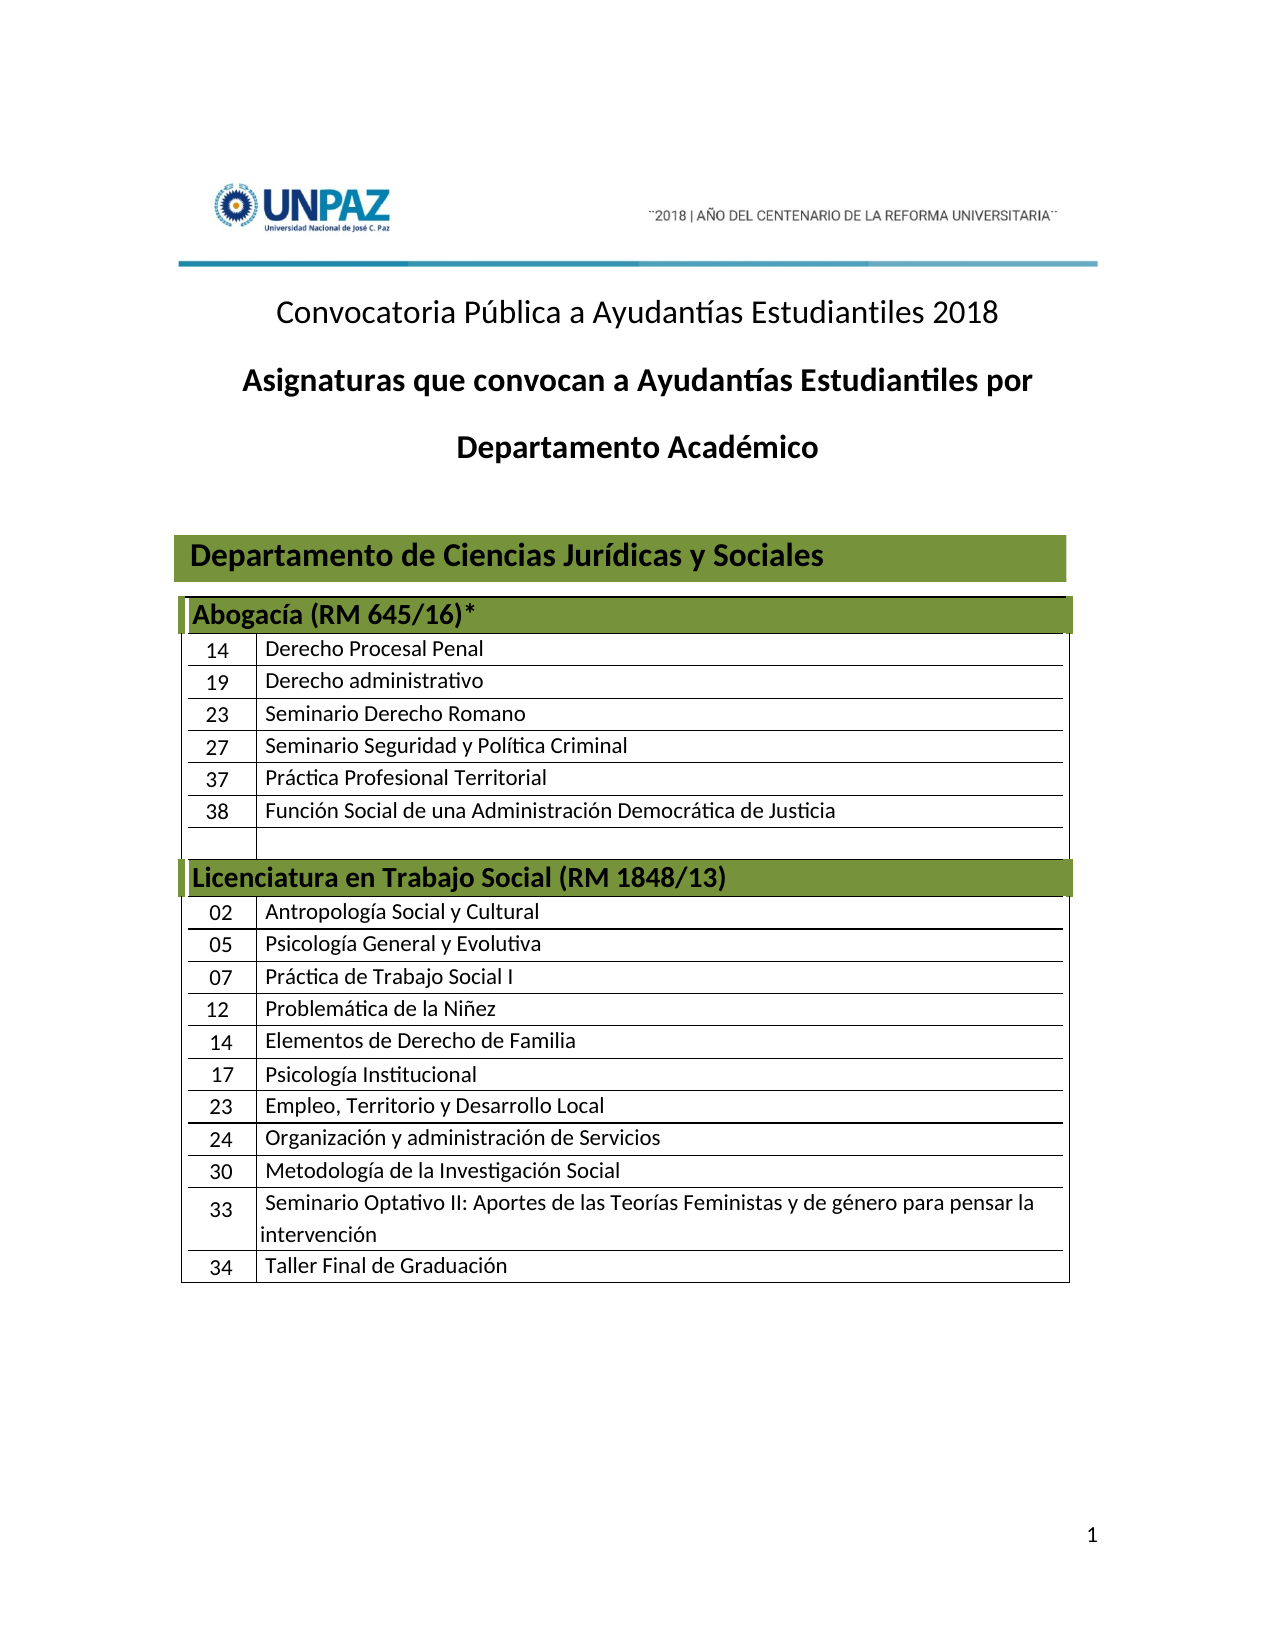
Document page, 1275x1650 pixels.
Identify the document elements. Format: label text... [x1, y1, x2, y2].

table_cell 37 [182, 762, 256, 794]
table_cell 14 [182, 633, 256, 665]
table_cell 05 [182, 928, 256, 961]
table_cell 07 [182, 961, 256, 993]
table_cell Psicología General y Evolutiva [257, 928, 1069, 961]
table_cell 33 [182, 1187, 256, 1250]
table_cell 38 [182, 795, 256, 827]
text Convocatoria Pública a Ayudantías Estudiantiles 2018 [267, 291, 1008, 332]
table_cell Seminario Derecho Romano [257, 698, 1069, 730]
table_cell 24 [182, 1122, 256, 1154]
table_cell 19 [182, 665, 256, 697]
table_cell Práctica de Trabajo Social I [257, 961, 1069, 993]
table_cell 23 [182, 698, 256, 730]
table_cell Metodología de la Investigación Social [257, 1155, 1069, 1187]
table_cell Organización y administración de Servicios [257, 1122, 1069, 1154]
table_cell Psicología Institucional Institucional [257, 1058, 1069, 1090]
table_cell 27 [182, 730, 256, 762]
table_cell Derecho Procesal Penal [257, 633, 1069, 665]
table_cell 34 3134 [182, 1250, 256, 1282]
table_cell Licenciatura en Trabajo Social (RM 1848/13) [189, 859, 1066, 896]
picture [177, 147, 1098, 267]
table_cell 02 [182, 896, 256, 928]
table_cell 12 [182, 993, 256, 1025]
table_cell Elementos de Derecho de Familia [257, 1025, 1069, 1057]
table_cell Empleo, Territorio y Desarrollo Local [257, 1090, 1069, 1122]
table_cell [257, 827, 1069, 859]
table_cell 14 [182, 1025, 256, 1057]
table_cell [182, 827, 256, 859]
table_cell Problemática de la Niñez [257, 993, 1069, 1025]
text Departamento Académico [447, 426, 828, 467]
table_cell 23 [182, 1090, 256, 1122]
table_header [185, 598, 189, 633]
table_cell 17 [182, 1058, 256, 1090]
table_cell 30 [182, 1155, 256, 1187]
table_cell [185, 859, 189, 896]
text Asignaturas que convocan a Ayudantías Estudiantiles por [233, 359, 1042, 399]
text Departamento de Ciencias Jurídicas y Sociales [190, 536, 1098, 575]
table_cell Función Social de una Administración Democrática de Justicia [257, 795, 1069, 827]
table_cell Seminario Optativo II: Aportes de las Teorías Feministas y de género para pensar la intervención [257, 1187, 1069, 1250]
table_cell Antropología Social y Cultural [257, 896, 1069, 928]
table_cell Práctica Profesional Territorial [257, 762, 1069, 794]
table_cell Seminario Seguridad y Política Criminal [257, 730, 1069, 762]
table_cell Derecho administrativo [257, 665, 1069, 697]
table_header Abogacía (RM 645/16)* [189, 598, 1066, 633]
table_cell Taller Final de Graduación [257, 1250, 1069, 1282]
